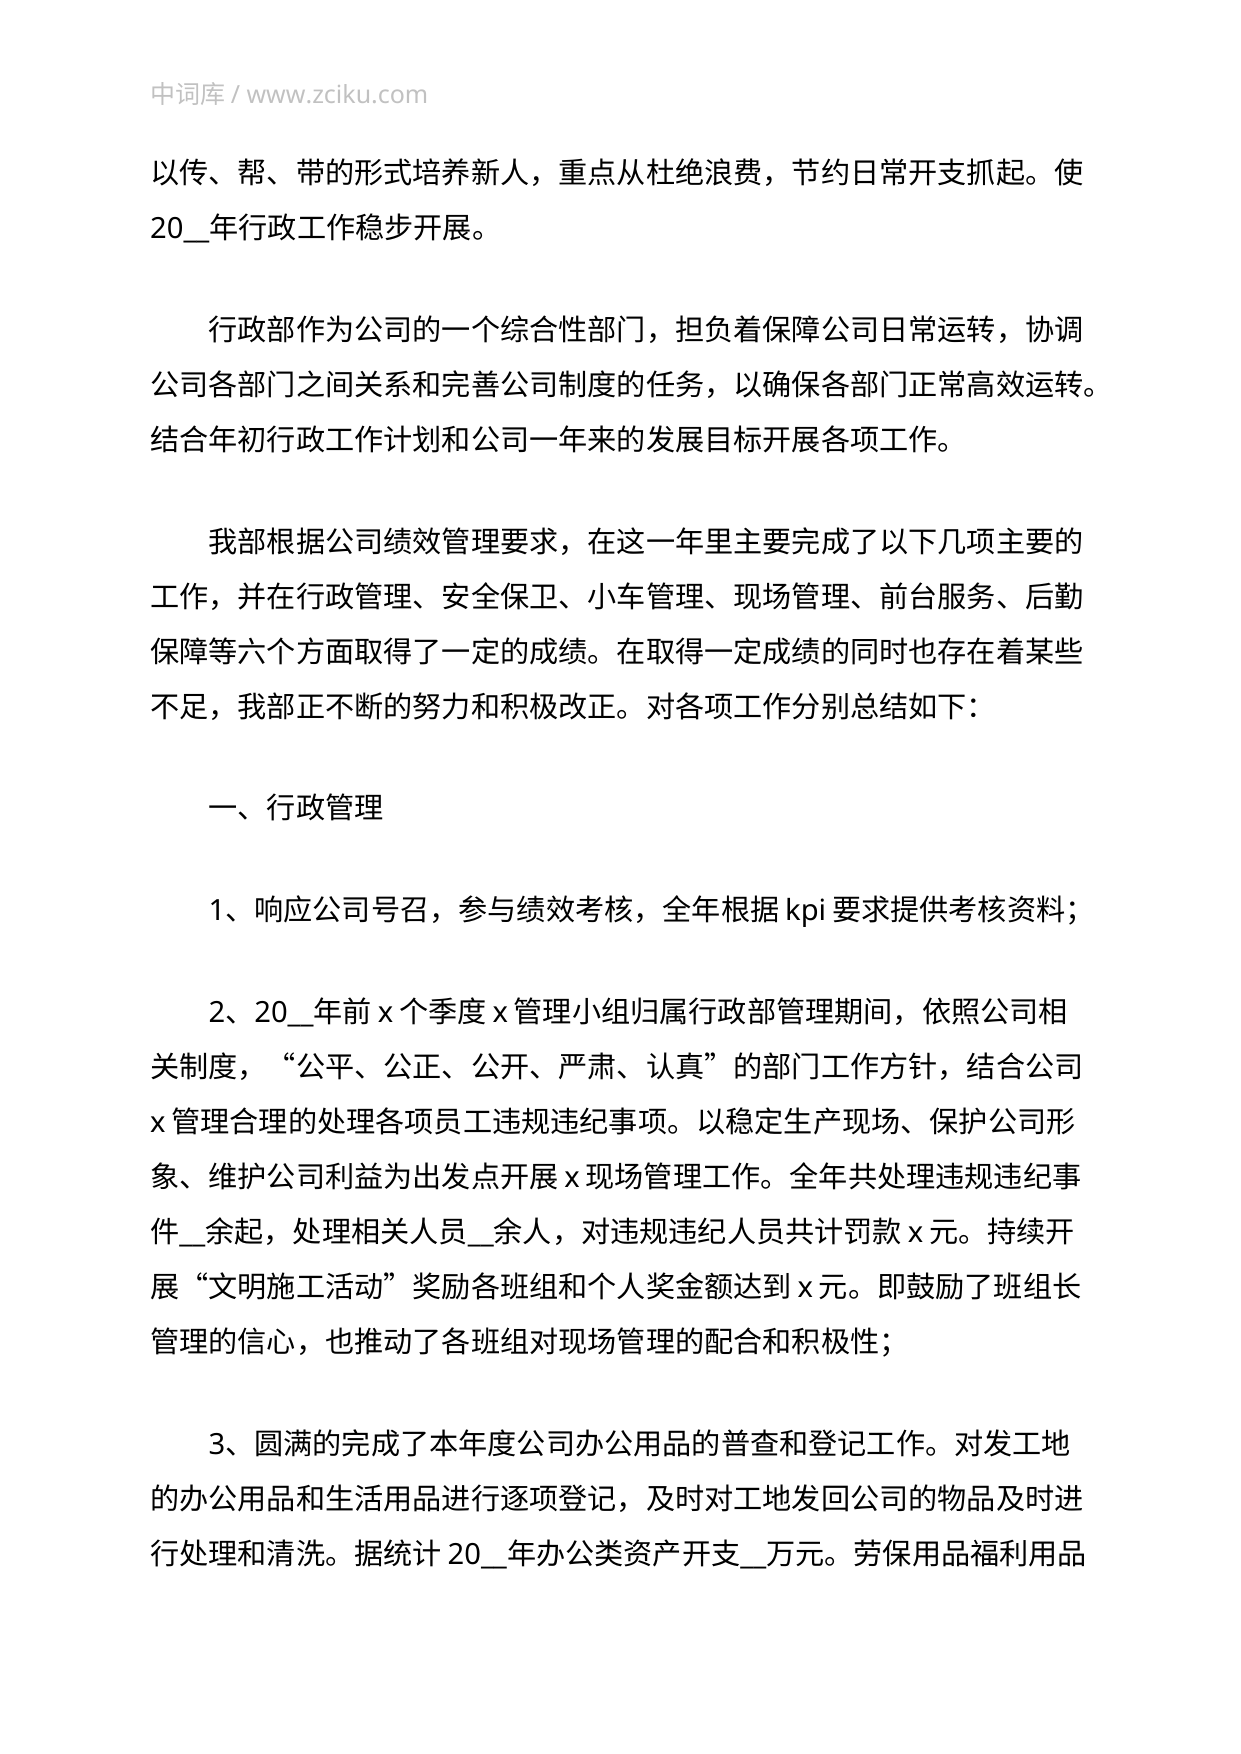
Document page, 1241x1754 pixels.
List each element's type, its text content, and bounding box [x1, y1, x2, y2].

text 1、响应公司号召，参与绩效考核，全年根据kpi要求提供考核资料； [150, 887, 1090, 929]
text 一、行政管理 [150, 785, 1090, 827]
text 行政部作为公司的一个综合性部门，担负着保障公司日常运转，协调公司各部门之间关系和完善公司制度的任务，以确保各部门正常高效运转。结合年初行政工作计划和公司一年来的发展目标开展各项工作。 [150, 307, 1090, 459]
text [150, 1420, 1090, 1573]
text 2、20__年前x个季度x管理小组归属行政部管理期间，依照公司相关制度，“公平、公正、公开、严肃、认真”的部门工作方针，结合公司x管理合理的处理各项员工违规违纪事项。以稳定生产现场、保护公司形象、维护公司利益为出发点开展x现场管理工作。全年共处理违规违纪事件__余起，处理相关人员__余人，对违规违纪人员共计罚款x元。持续开展“文明施工活动”奖励各班组和个人奖金额达到x元。即鼓励了班组长管理的信心，也推动了各班组对现场管理的配合和积极性； [150, 989, 1090, 1361]
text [150, 150, 1090, 247]
text 我部根据公司绩效管理要求，在这一年里主要完成了以下几项主要的工作，并在行政管理、安全保卫、小车管理、现场管理、前台服务、后勤保障等六个方面取得了一定的成绩。在取得一定成绩的同时也存在着某些不足，我部正不断的努力和积极改正。对各项工作分别总结如下： [150, 518, 1090, 725]
